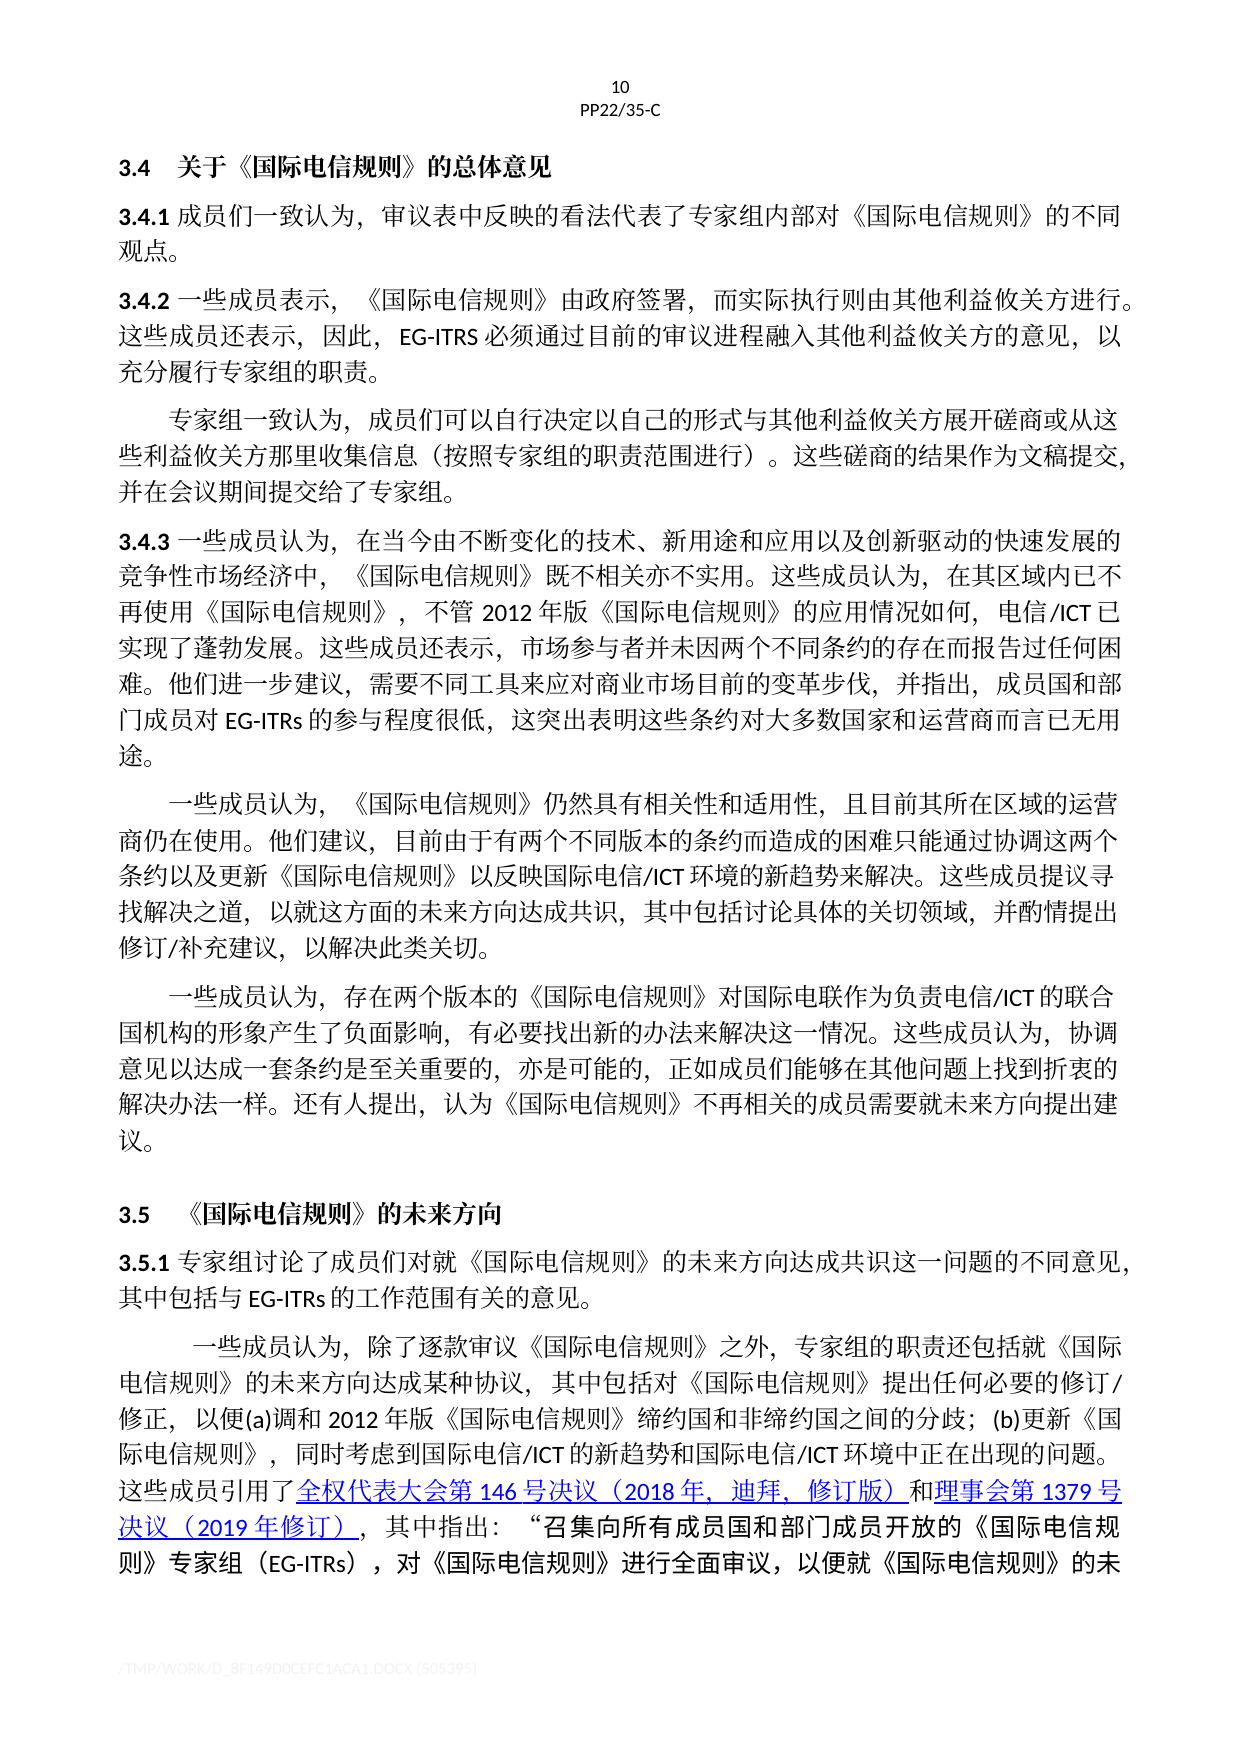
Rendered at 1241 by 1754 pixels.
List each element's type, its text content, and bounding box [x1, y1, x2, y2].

text 3.4.2 一些成员表示，《国际电信规则》由政府签署，而实际执行则由其他利益攸关方进行。这些成员还表示，因此，EG-ITRS必须通过目前的审议进程融入其他利益攸关方的意见，以充分履行专家组的职责。 [118, 281, 1122, 388]
text 3.5.1 专家组讨论了成员们对就《国际电信规则》的未来方向达成共识这一问题的不同意见，其中包括与EG-ITRs的工作范围有关的意见。 [118, 1243, 1122, 1315]
text 3.4.3 一些成员认为，在当今由不断变化的技术、新用途和应用以及创新驱动的快速发展的竞争性市场经济中，《国际电信规则》既不相关亦不实用。这些成员认为，在其区域内已不再使用《国际电信规则》，不管2012年版《国际电信规则》的应用情况如何，电信/ICT已实现了蓬勃发展。这些成员还表示，市场参与者并未因两个不同条约的存在而报告过任何困难。他们进一步建议，需要不同工具来应对商业市场目前的变革步伐，并指出，成员国和部门成员对EG-ITRs的参与程度很低，这突出表明这些条约对大多数国家和运营商而言已无用途。 [118, 521, 1122, 773]
text 3.5 《国际电信规则》的未来方向 [118, 1194, 1122, 1231]
text 专家组一致认为，成员们可以自行决定以自己的形式与其他利益攸关方展开磋商或从这些利益攸关方那里收集信息（按照专家组的职责范围进行）。这些磋商的结果作为文稿提交，并在会议期间提交给了专家组。 [118, 401, 1122, 509]
text 3.4.1 成员们一致认为，审议表中反映的看法代表了专家组内部对《国际电信规则》的不同观点。 [118, 196, 1122, 268]
text 一些成员认为，《国际电信规则》仍然具有相关性和适用性，且目前其所在区域的运营商仍在使用。他们建议，目前由于有两个不同版本的条约而造成的困难只能通过协调这两个条约以及更新《国际电信规则》以反映国际电信/ICT环境的新趋势来解决。这些成员提议寻找解决之道，以就这方面的未来方向达成共识，其中包括讨论具体的关切领域，并酌情提出修订/补充建议，以解决此类关切。 [118, 785, 1122, 965]
text 一些成员认为，存在两个版本的《国际电信规则》对国际电联作为负责电信/ICT的联合国机构的形象产生了负面影响，有必要找出新的办法来解决这一情况。这些成员认为，协调意见以达成一套条约是至关重要的，亦是可能的，正如成员们能够在其他问题上找到折衷的解决办法一样。还有人提出，认为《国际电信规则》不再相关的成员需要就未来方向提出建议。 [118, 977, 1122, 1157]
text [118, 1327, 1122, 1579]
text 3.4 关于《国际电信规则》的总体意见 [118, 148, 1122, 184]
